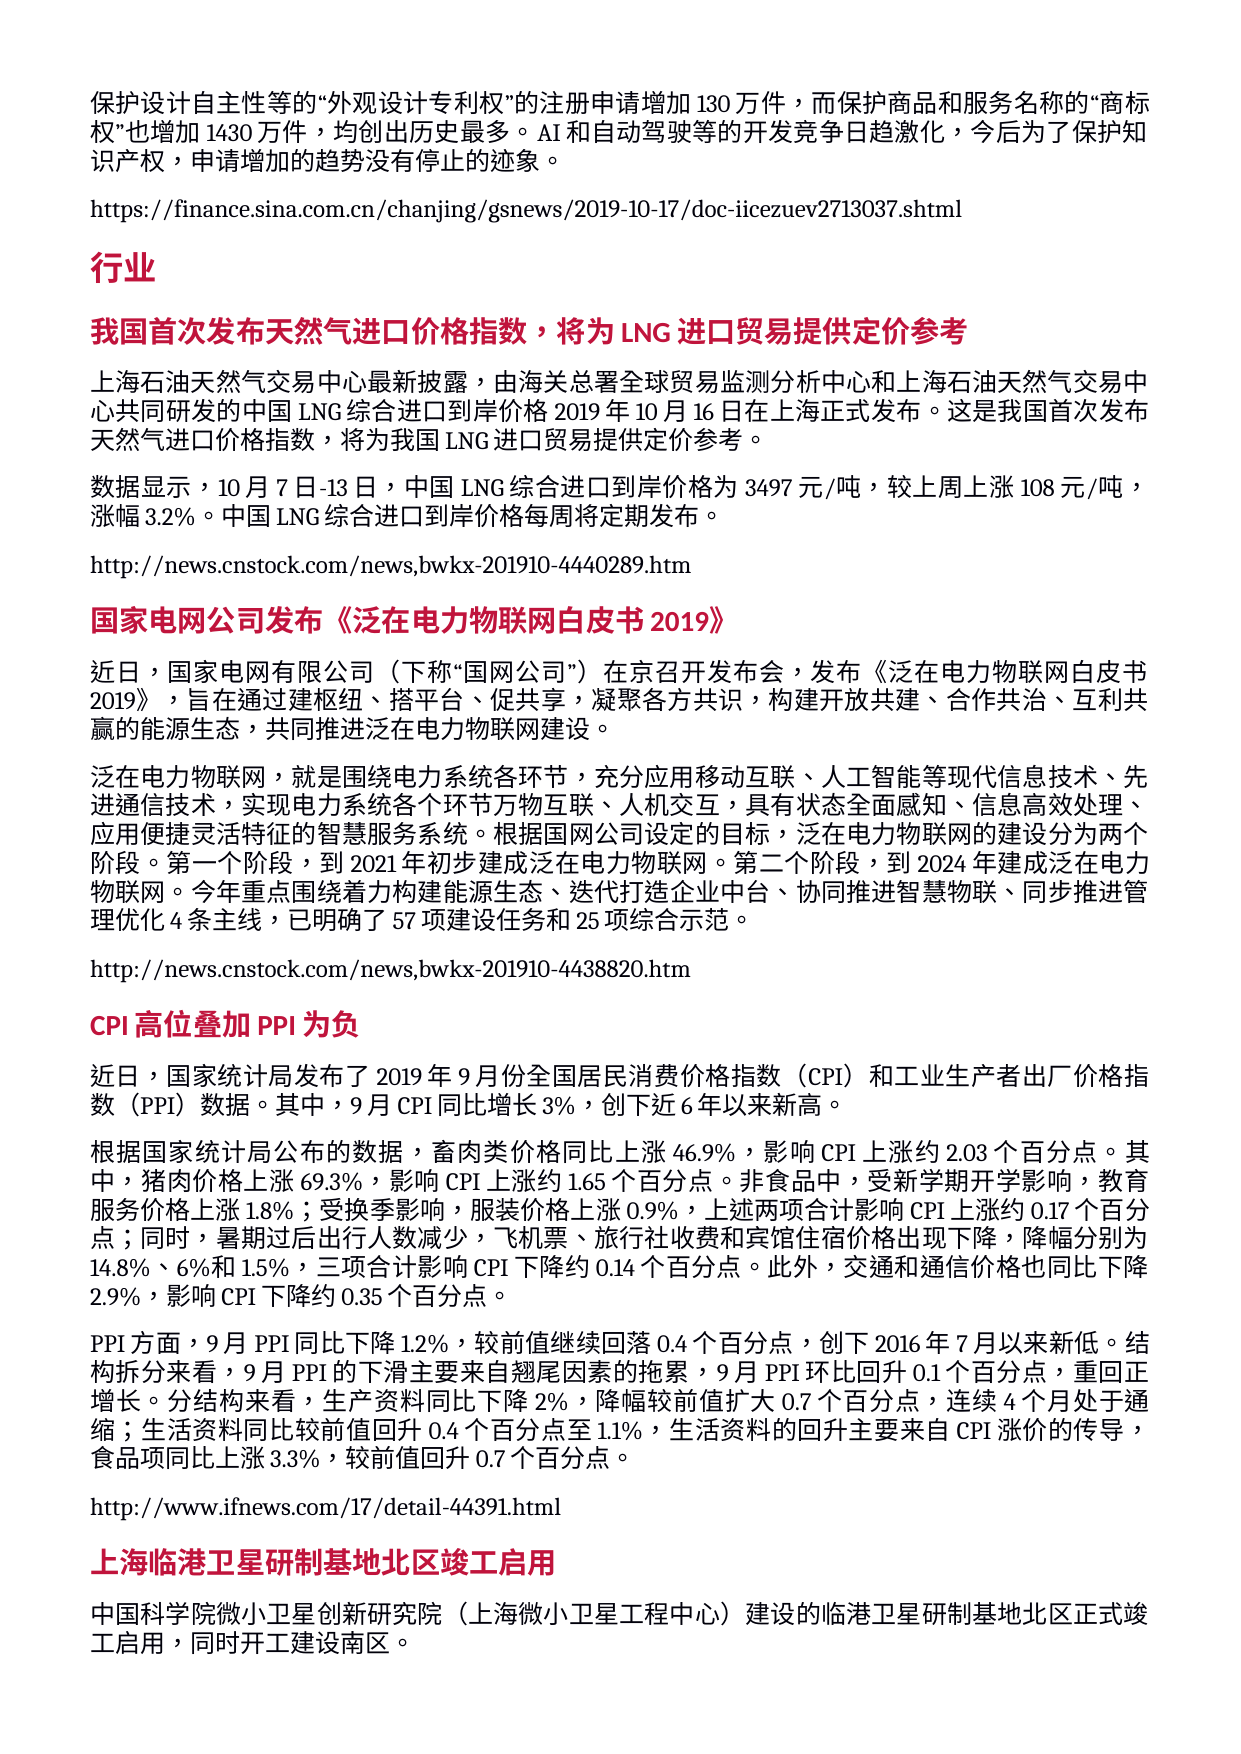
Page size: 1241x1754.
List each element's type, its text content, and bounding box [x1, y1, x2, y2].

text 根据国家统计局公布的数据，畜肉类价格同比上涨46.9%，影响CPI上涨约2.03个百分点。其中，猪肉价格上涨69.3%，影响CPI上涨约1.65个百分点。非食品中，受新学期开学影响，教育服务价格上涨1.8%；受换季影响，服装价格上涨0.9%，上述两项合计影响CPI上涨约0.17个百分点；同时，暑期过后出行人数减少，飞机票、旅行社收费和宾馆住宿价格出现下降，降幅分别为14.8%、6%和1.5%，三项合计影响CPI下降约0.14个百分点。此外，交通和通信价格也同比下降2.9%，影响CPI下降约0.35个百分点。 [90, 1139, 1150, 1312]
text https://finance.sina.com.cn/chanjing/gsnews/2019-10-17/doc-iicezuev2713037.shtml [90, 195, 1150, 224]
text 近日，国家电网有限公司（下称“国网公司”）在京召开发布会，发布《泛在电力物联网白皮书2019》，旨在通过建枢纽、搭平台、促共享，凝聚各方共识，构建开放共建、合作共治、互利共赢的能源生态，共同推进泛在电力物联网建设。 [90, 658, 1150, 745]
text 泛在电力物联网，就是围绕电力系统各环节，充分应用移动互联、人工智能等现代信息技术、先进通信技术，实现电力系统各个环节万物互联、人机交互，具有状态全面感知、信息高效处理、应用便捷灵活特征的智慧服务系统。根据国网公司设定的目标，泛在电力物联网的建设分为两个阶段。第一个阶段，到2021年初步建成泛在电力物联网。第二个阶段，到2024年建成泛在电力物联网。今年重点围绕着力构建能源生态、迭代打造企业中台、协同推进智慧物联、同步推进管理优化4条主线，已明确了57项建设任务和25项综合示范。 [90, 763, 1150, 936]
text 中国科学院微小卫星创新研究院（上海微小卫星工程中心）建设的临港卫星研制基地北区正式竣工启用，同时开工建设南区。 [90, 1601, 1150, 1658]
text http://www.ifnews.com/17/detail-44391.html [90, 1493, 1150, 1522]
subtitle CPI高位叠加PPI为负 [90, 1004, 1150, 1044]
text 近日，国家统计局发布了2019年9月份全国居民消费价格指数（CPI）和工业生产者出厂价格指数（PPI）数据。其中，9月CPI同比增长3%，创下近6年以来新高。 [90, 1063, 1150, 1120]
text 保护设计自主性等的“外观设计专利权”的注册申请增加130万件，而保护商品和服务名称的“商标权”也增加1430万件，均创出历史最多。AI和自动驾驶等的开发竞争日趋激化，今后为了保护知识产权，申请增加的趋势没有停止的迹象。 [90, 90, 1150, 176]
text 上海石油天然气交易中心最新披露，由海关总署全球贸易监测分析中心和上海石油天然气交易中心共同研发的中国LNG综合进口到岸价格2019年10月16日在上海正式发布。这是我国首次发布天然气进口价格指数，将为我国LNG进口贸易提供定价参考。 [90, 369, 1150, 456]
subtitle 上海临港卫星研制基地北区竣工启用 [90, 1542, 1150, 1582]
subtitle 行业 [90, 244, 1150, 290]
subtitle 我国首次发布天然气进口价格指数，将为LNG进口贸易提供定价参考 [90, 311, 1150, 351]
subtitle 国家电网公司发布《泛在电力物联网白皮书2019》 [90, 600, 1150, 640]
text http://news.cnstock.com/news,bwkx-201910-4438820.htm [90, 955, 1150, 983]
text PPI方面，9月PPI同比下降1.2%，较前值继续回落0.4个百分点，创下2016年7月以来新低。结构拆分来看，9月PPI的下滑主要来自翘尾因素的拖累，9月PPI环比回升0.1个百分点，重回正增长。分结构来看，生产资料同比下降2%，降幅较前值扩大0.7个百分点，连续4个月处于通缩；生活资料同比较前值回升0.4个百分点至1.1%，生活资料的回升主要来自CPI涨价的传导，食品项同比上涨3.3%，较前值回升0.7个百分点。 [90, 1330, 1150, 1474]
text 数据显示，10月7日-13日，中国LNG综合进口到岸价格为3497元/吨，较上周上涨108元/吨，涨幅3.2%。中国LNG综合进口到岸价格每周将定期发布。 [90, 474, 1150, 532]
text http://news.cnstock.com/news,bwkx-201910-4440289.htm [90, 551, 1150, 579]
